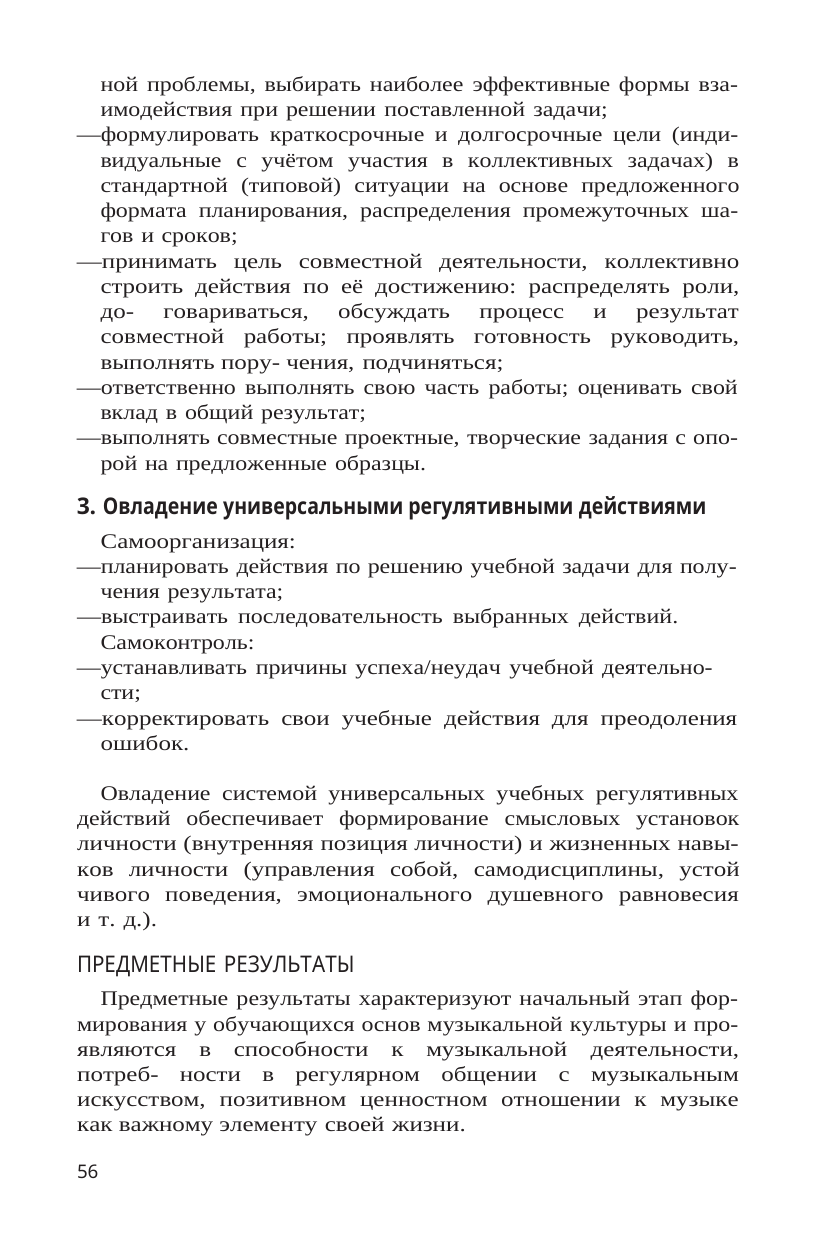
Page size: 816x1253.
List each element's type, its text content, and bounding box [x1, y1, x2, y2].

text 56 [77, 1159, 751, 1184]
text —формулировать краткосрочные и долгосрочные цели (инди- видуальные с учётом участия в коллективных задачах) в стандартной (типовой) ситуации на основе предложенного формата планирования, распределения промежуточных ша- гов и сроков; [77, 122, 739, 247]
text —планировать действия по решению учебной задачи для полу- чения результата; [77, 554, 740, 603]
text —устанавливать причины успеха/неудач учебной деятельно- сти; [77, 655, 740, 704]
text —выстраивать последовательность выбранных действий. [77, 604, 751, 628]
text —принимать цель совместной деятельности, коллективно строить действия по её достижению: распределять роли, до- говариваться, обсуждать процесс и результат совместной работы; проявлять готовность руководить, выполнять пору- чения, подчиняться; [77, 249, 739, 374]
text Предметные результаты характеризуют начальный этап фор- мирования у обучающихся основ музыкальной культуры и про- являются в способности к музыкальной деятельности, потреб- ности в регулярном общении с музыкальным искусством, позитивном ценностном отношении к музыке как важному элементу своей жизни. [77, 986, 739, 1136]
text —ответственно выполнять свою часть работы; оценивать свой вклад в общий результат; [77, 375, 739, 424]
text ной проблемы, выбирать наиболее эффективные формы вза- имодействия при решении поставленной задачи; [100, 72, 739, 121]
text Самоконтроль: [100, 629, 751, 654]
text Овладение системой универсальных учебных регулятивных действий обеспечивает формирование смысловых установок личности (внутренняя позиция личности) и жизненных навы- ков личности (управления собой, самодисциплины, устой чивого поведения, эмоционального душевного равновесия и т. д.). [77, 781, 739, 931]
subtitle ПРЕДМЕТНЫЕ РЕЗУЛЬТАТЫ [77, 948, 751, 979]
subtitle Овладение универсальными регулятивными действиями [77, 490, 751, 521]
text Самоорганизация: [100, 529, 751, 553]
text —корректировать свои учебные действия для преодоления ошибок. [77, 705, 740, 755]
text —выполнять совместные проектные, творческие задания с опо- рой на предложенные образцы. [77, 425, 739, 474]
